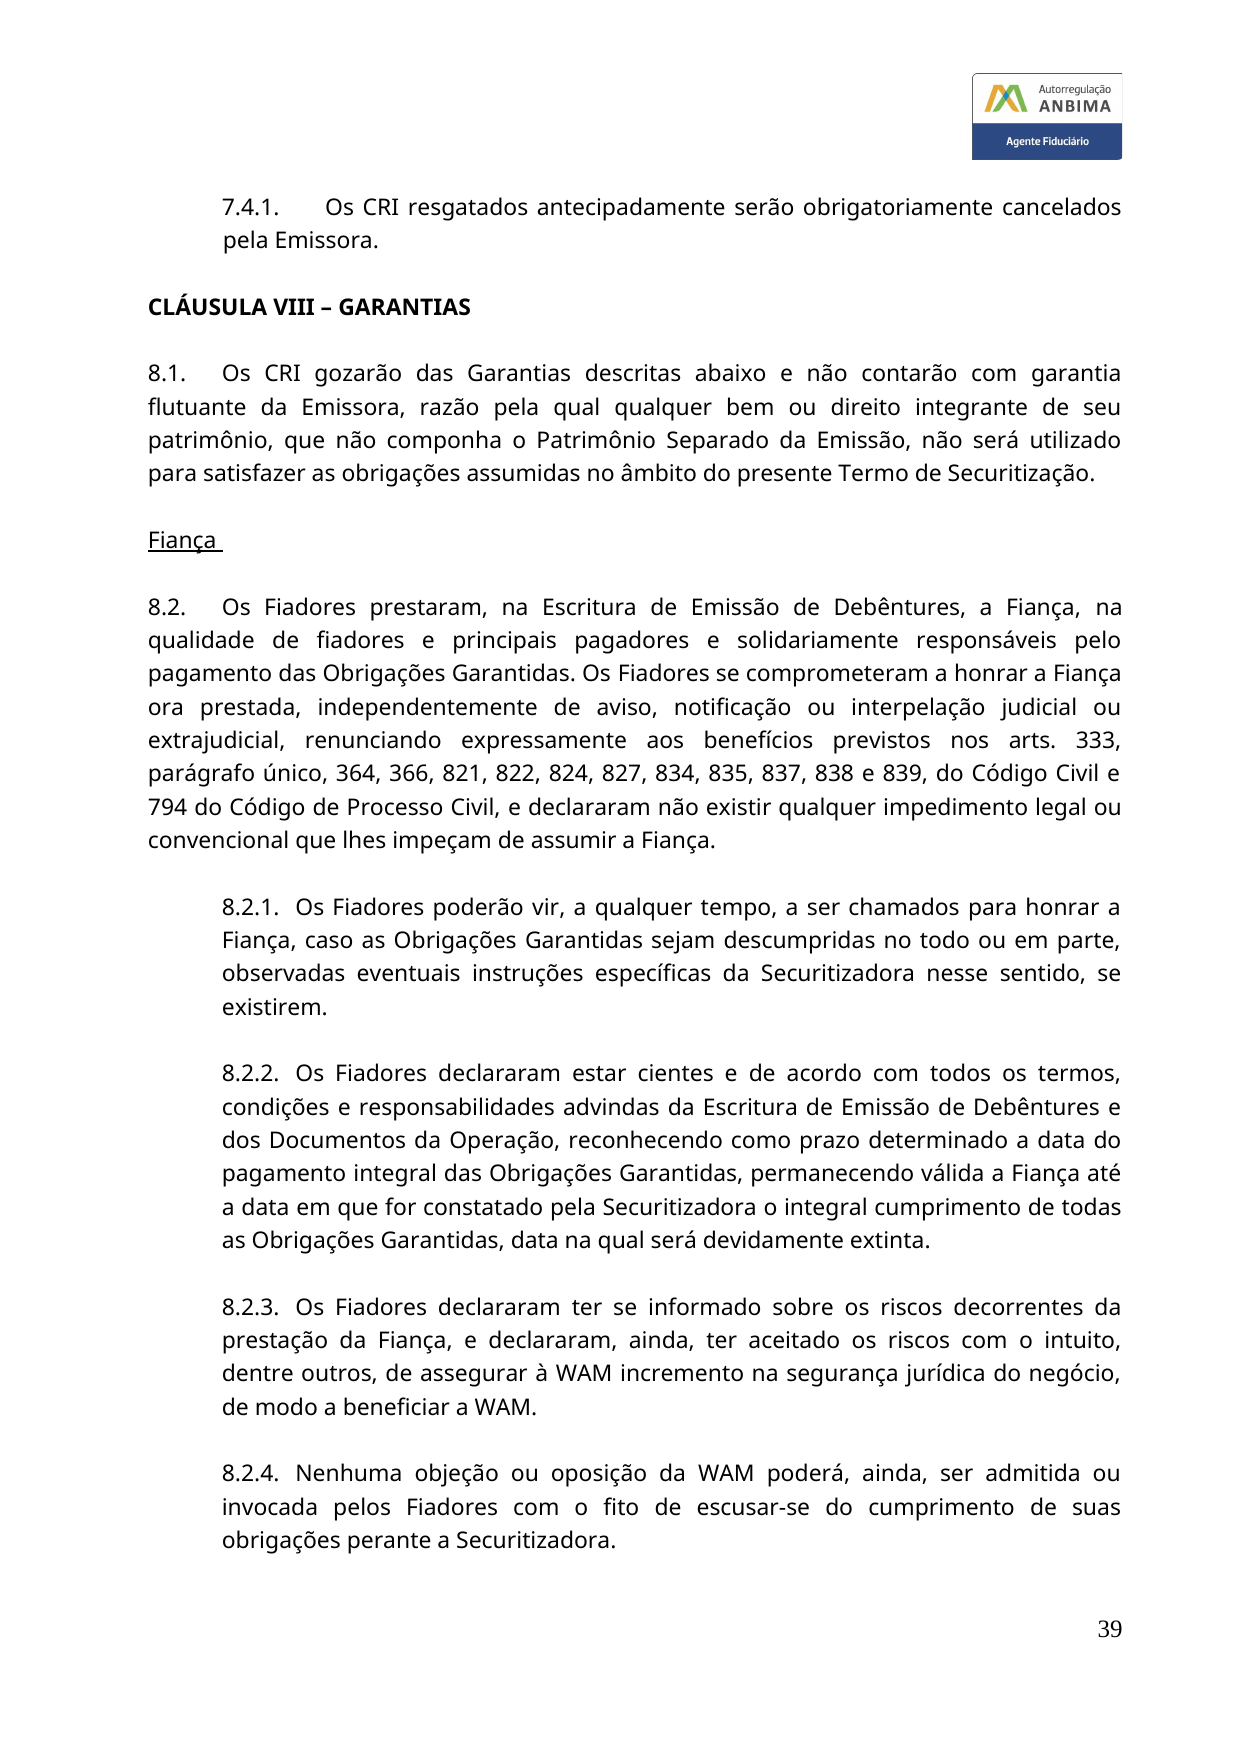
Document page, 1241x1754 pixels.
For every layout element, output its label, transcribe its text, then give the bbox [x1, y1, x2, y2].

text 8.2.1. Os Fiadores poderão vir, a qualquer tempo, a ser chamados para honrar a Fiança, caso as Obrigações Garantidas sejam descumpridas no todo ou em parte, observadas eventuais instruções específicas da Securitizadora nesse sentido, se existirem. [222, 888, 1122, 1022]
text 8.2.3. Os Fiadores declararam ter se informado sobre os riscos decorrentes da prestação da Fiança, e declararam, ainda, ter aceitado os riscos com o intuito, dentre outros, de assegurar à WAM incremento na segurança jurídica do negócio, de modo a beneficiar a WAM. [222, 1288, 1122, 1422]
text Fiança [148, 522, 1122, 555]
text 8.2.4. Nenhuma objeção ou oposição da WAM poderá, ainda, ser admitida ou invocada pelos Fiadores com o fito de escusar-se do cumprimento de suas obrigações perante a Securitizadora. [222, 1455, 1122, 1555]
list Os Fiadores prestaram, na Escritura de Emissão de Debêntures, a Fiança, na qualidade de fiadores e principais pagadores e solidariamente responsáveis pelo pagamento das Obrigações Garantidas. Os Fiadores se comprometeram a honrar a Fiança ora prestada, independentemente de aviso, notificação ou interpelação judicial ou extrajudicial, renunciando expressamente aos benefícios previstos nos arts. 333, parágrafo único, 364, 366, 821, 822, 824, 827, 834, 835, 837, 838 e 839, do Código Civil e 794 do Código de Processo Civil, e declararam não existir qualquer impedimento legal ou convencional que lhes impeçam de assumir a Fiança. [148, 588, 1122, 855]
picture [972, 73, 1123, 160]
text 8.2.2. Os Fiadores declararam estar cientes e de acordo com todos os termos, condições e responsabilidades advindas da Escritura de Emissão de Debêntures e dos Documentos da Operação, reconhecendo como prazo determinado a data do pagamento integral das Obrigações Garantidas, permanecendo válida a Fiança até a data em que for constatado pela Securitizadora o integral cumprimento de todas as Obrigações Garantidas, data na qual será devidamente extinta. [222, 1055, 1122, 1255]
subtitle CLÁUSULA VIII – GARANTIAS [148, 288, 1122, 322]
list Os CRI gozarão das Garantias descritas abaixo e não contarão com garantia flutuante da Emissora, razão pela qual qualquer bem ou direito integrante de seu patrimônio, que não componha o Patrimônio Separado da Emissão, não será utilizado para satisfazer as obrigações assumidas no âmbito do presente Termo de Securitização. [148, 355, 1122, 488]
list Os CRI resgatados antecipadamente serão obrigatoriamente cancelados pela Emissora. [222, 188, 1122, 255]
